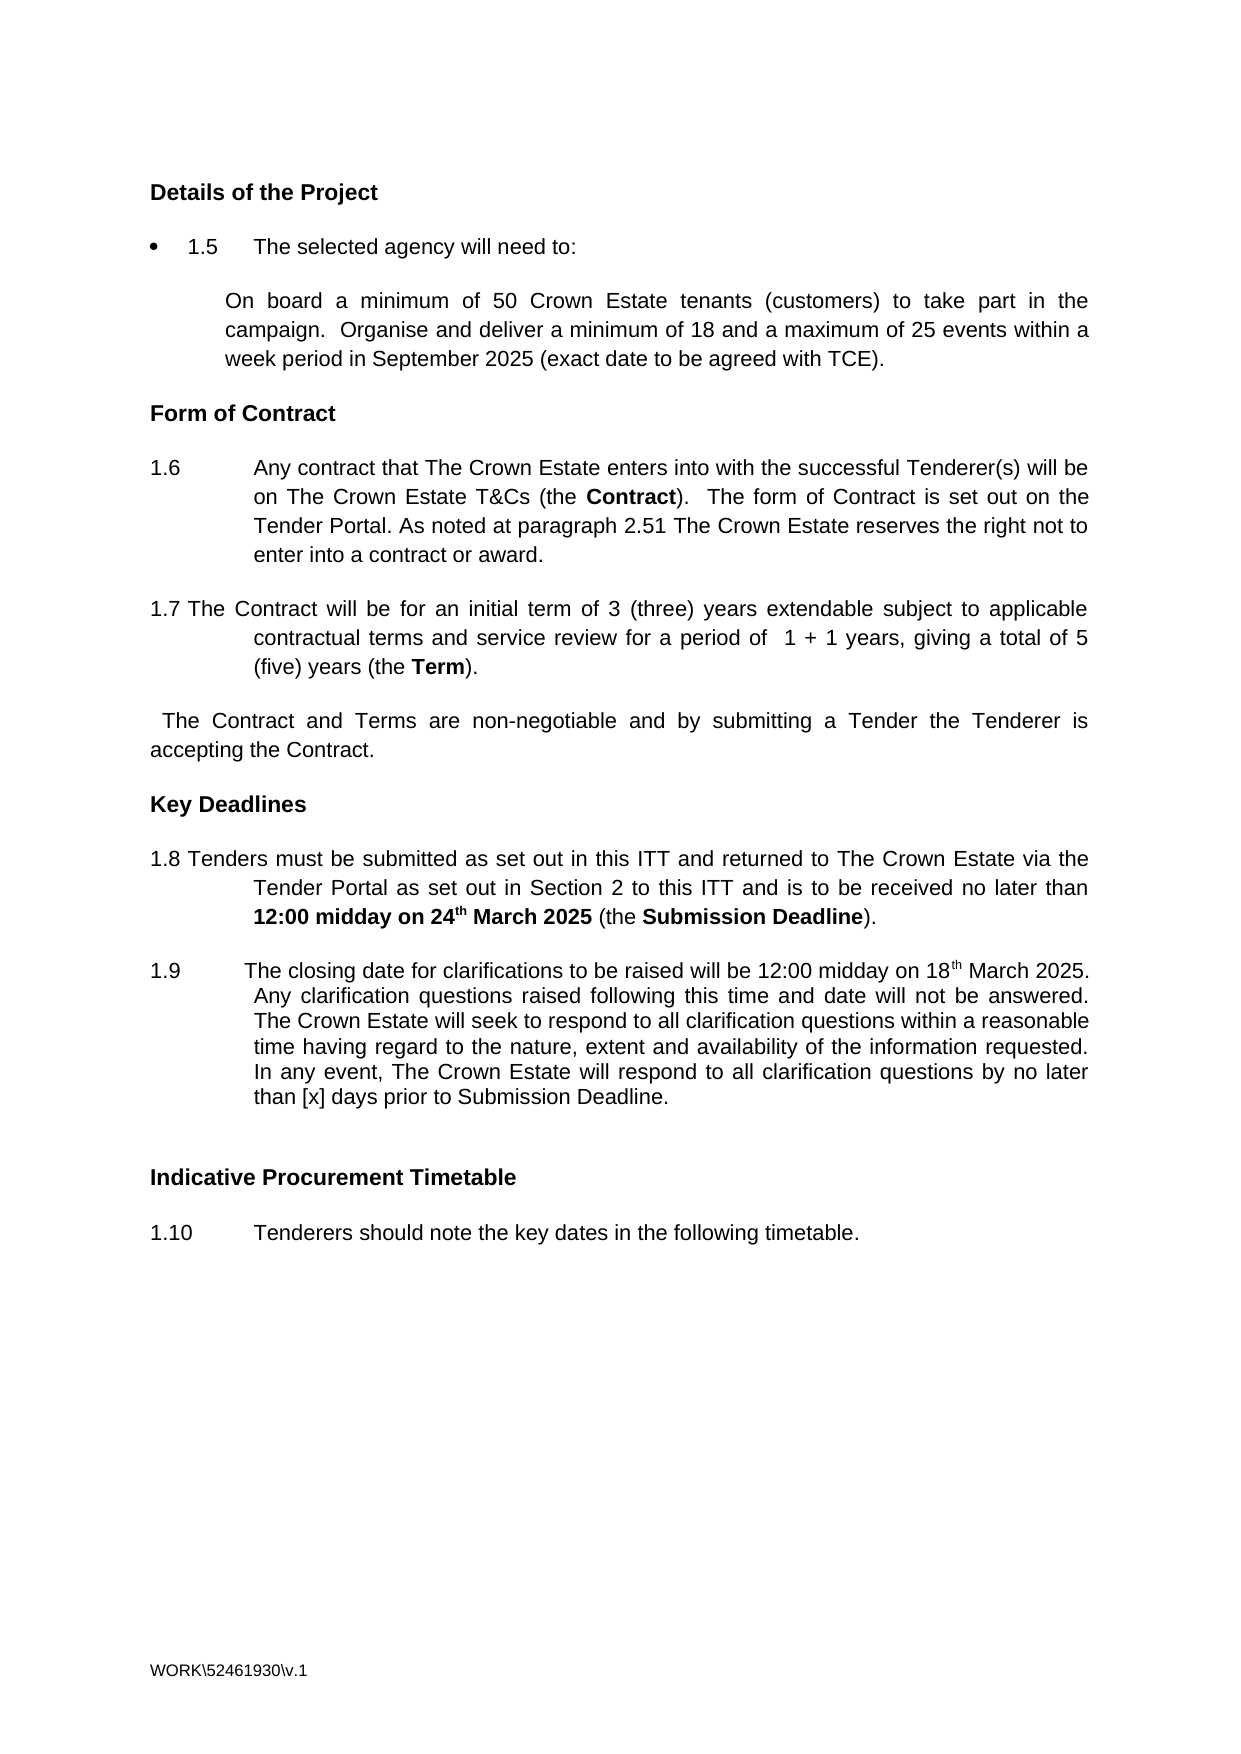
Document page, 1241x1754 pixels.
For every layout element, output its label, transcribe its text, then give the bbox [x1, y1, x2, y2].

text 1.5 The selected agency will need to: [150, 234, 1090, 259]
list The Contract and Terms are non-negotiable and by submitting a Tender the Tenderer is accepting the Contract. [150, 708, 1090, 762]
list Indicative Procurement Timetable [150, 1164, 1090, 1191]
list 1.7 The Contract will be for an initial term of 3 (three) years extendable subject to applicable contractual terms and service review for a period of 1 + 1 years, giving a total of 5 (five) years (the Term). [150, 596, 1090, 679]
list 1.8 Tenders must be submitted as set out in this ITT and returned to The Crown Estate via the Tender Portal as set out in Section 2 to this ITT and is to be received no later than 12:00 midday on 24th March 2025 (the Submission Deadline). [150, 846, 1090, 929]
list Details of the Project [150, 179, 1090, 205]
list 1.6 Any contract that The Crown Estate enters into with the successful Tenderer(s) will be on The Crown Estate T&Cs (the Contract). The form of Contract is set out on the Tender Portal. As noted at paragraph 2.51 The Crown Estate reserves the right not to enter into a contract or award. [150, 455, 1090, 567]
list 1.10 Tenderers should note the key dates in the following timetable. [150, 1219, 1090, 1245]
list Form of Contract [150, 400, 1090, 426]
list On board a minimum of 50 Crown Estate tenants (customers) to take part in the campaign. Organise and deliver a minimum of 18 and a maximum of 25 events within a week period in September 2025 (exact date to be agreed with TCE). [225, 288, 1090, 371]
list Key Deadlines [150, 791, 1090, 817]
text 1.9 The closing date for clarifications to be raised will be 12:00 midday on 18th March 2025. Any clarification questions raised following this time and date will not be answered. The Crown Estate will seek to respond to all clarification questions within a reasonable time having regard to the nature, extent and availability of the information requested. In any event, The Crown Estate will respond to all clarification questions by no later than [x] days prior to Submission Deadline. [150, 958, 1090, 1109]
